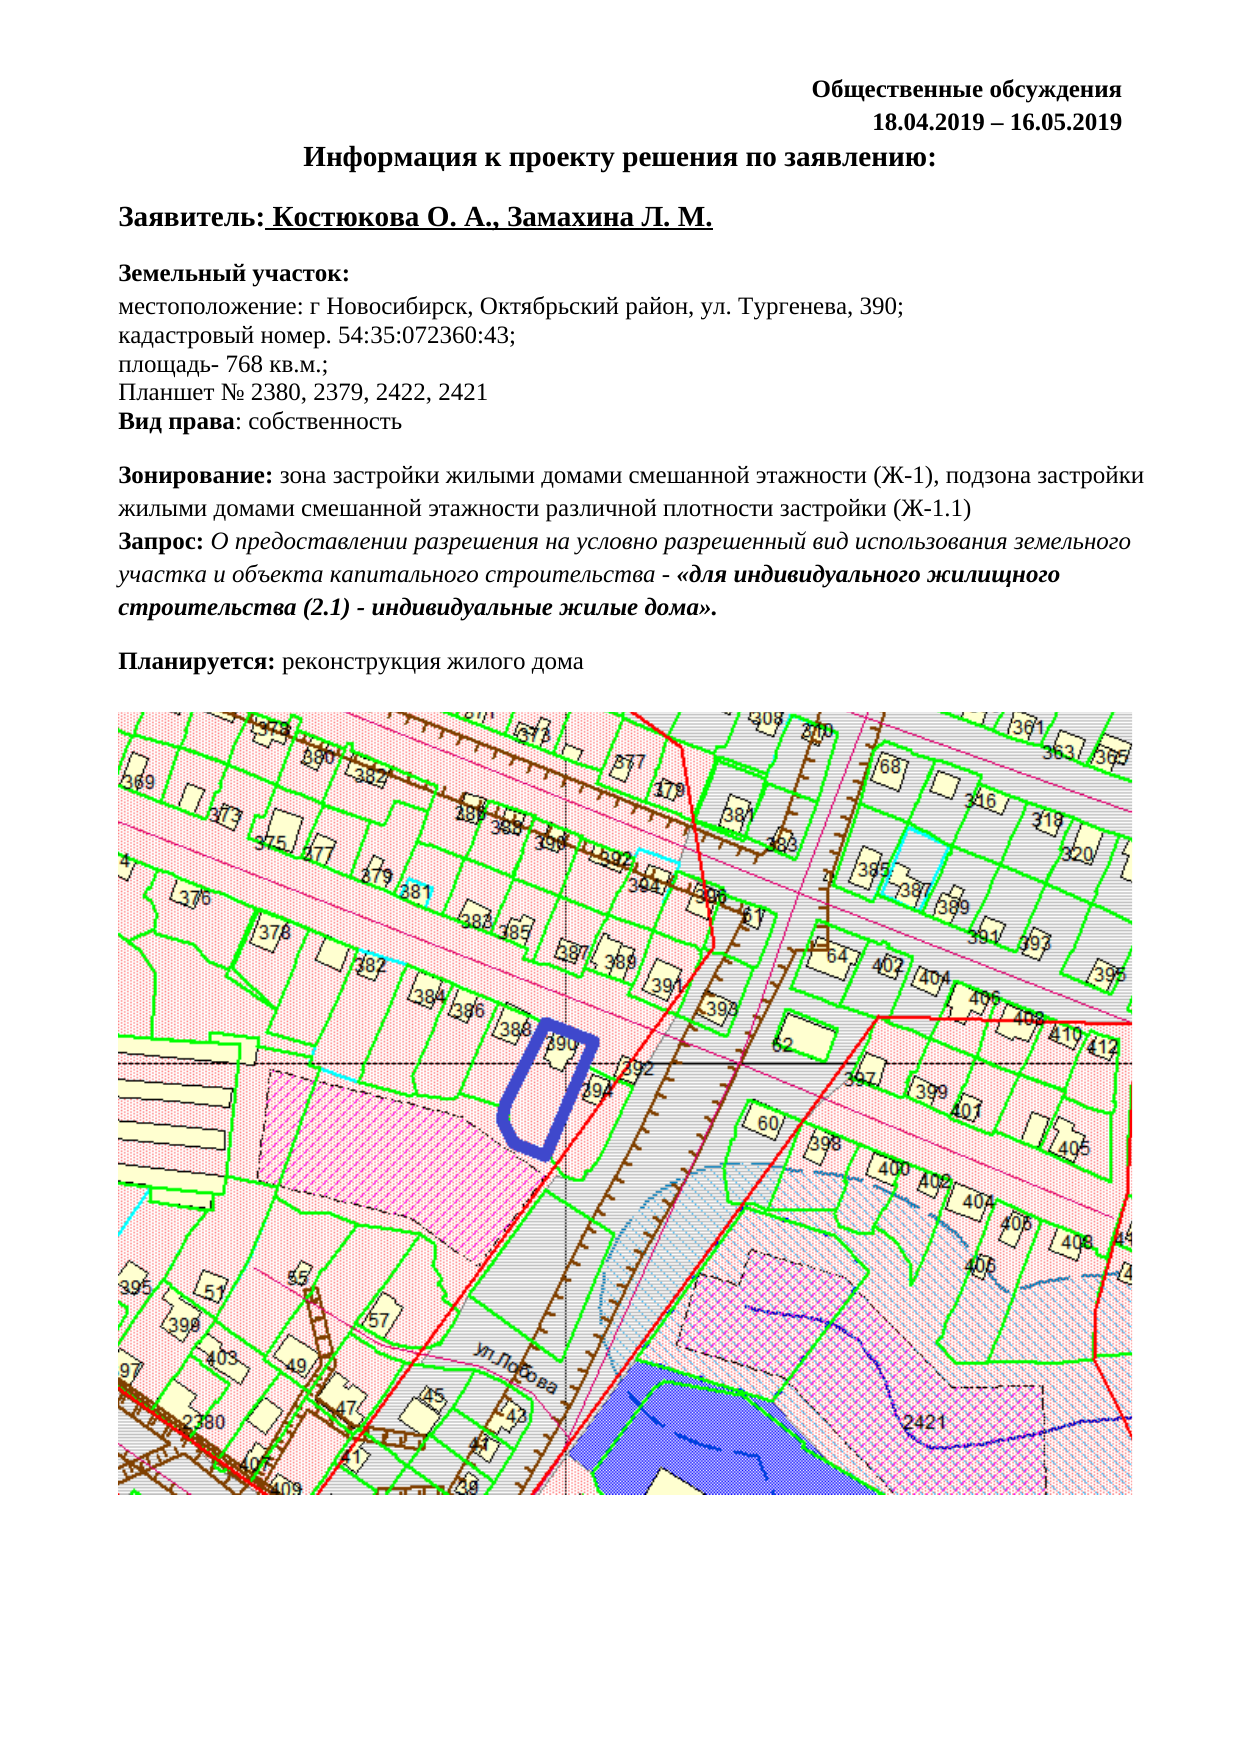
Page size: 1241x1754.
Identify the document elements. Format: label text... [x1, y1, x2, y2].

text кадастровый номер. 54:35:072360:43; [118, 320, 1152, 349]
text Информация к проекту решения по заявлению: [118, 139, 1122, 173]
text Запрос: О предоставлении разрешения на условно разрешенный вид использования земельного участка и объекта капитального строительства - «для индивидуального жилищного строительства (2.1) - индивидуальные жилые дома». [118, 526, 1152, 621]
text Вид права: собственность [118, 406, 1152, 435]
text Зонирование: зона застройки жилыми домами смешанной этажности (Ж-1), подзона застройки жилыми домами смешанной этажности различной плотности застройки (Ж-1.1) [118, 460, 1152, 522]
picture [118, 712, 1133, 1495]
text Планируется: реконструкция жилого дома [118, 646, 1152, 675]
text площадь- 768 кв.м.; [118, 349, 1152, 377]
text Планшет № 2380, 2379, 2422, 2421 [118, 377, 1152, 406]
text Земельный участок: [118, 258, 1152, 287]
text местоположение: г Новосибирск, Октябрьский район, ул. Тургенева, 390; [118, 291, 1152, 320]
text Заявитель: Костюкова О. А., Замахина Л. М. [118, 199, 1122, 232]
